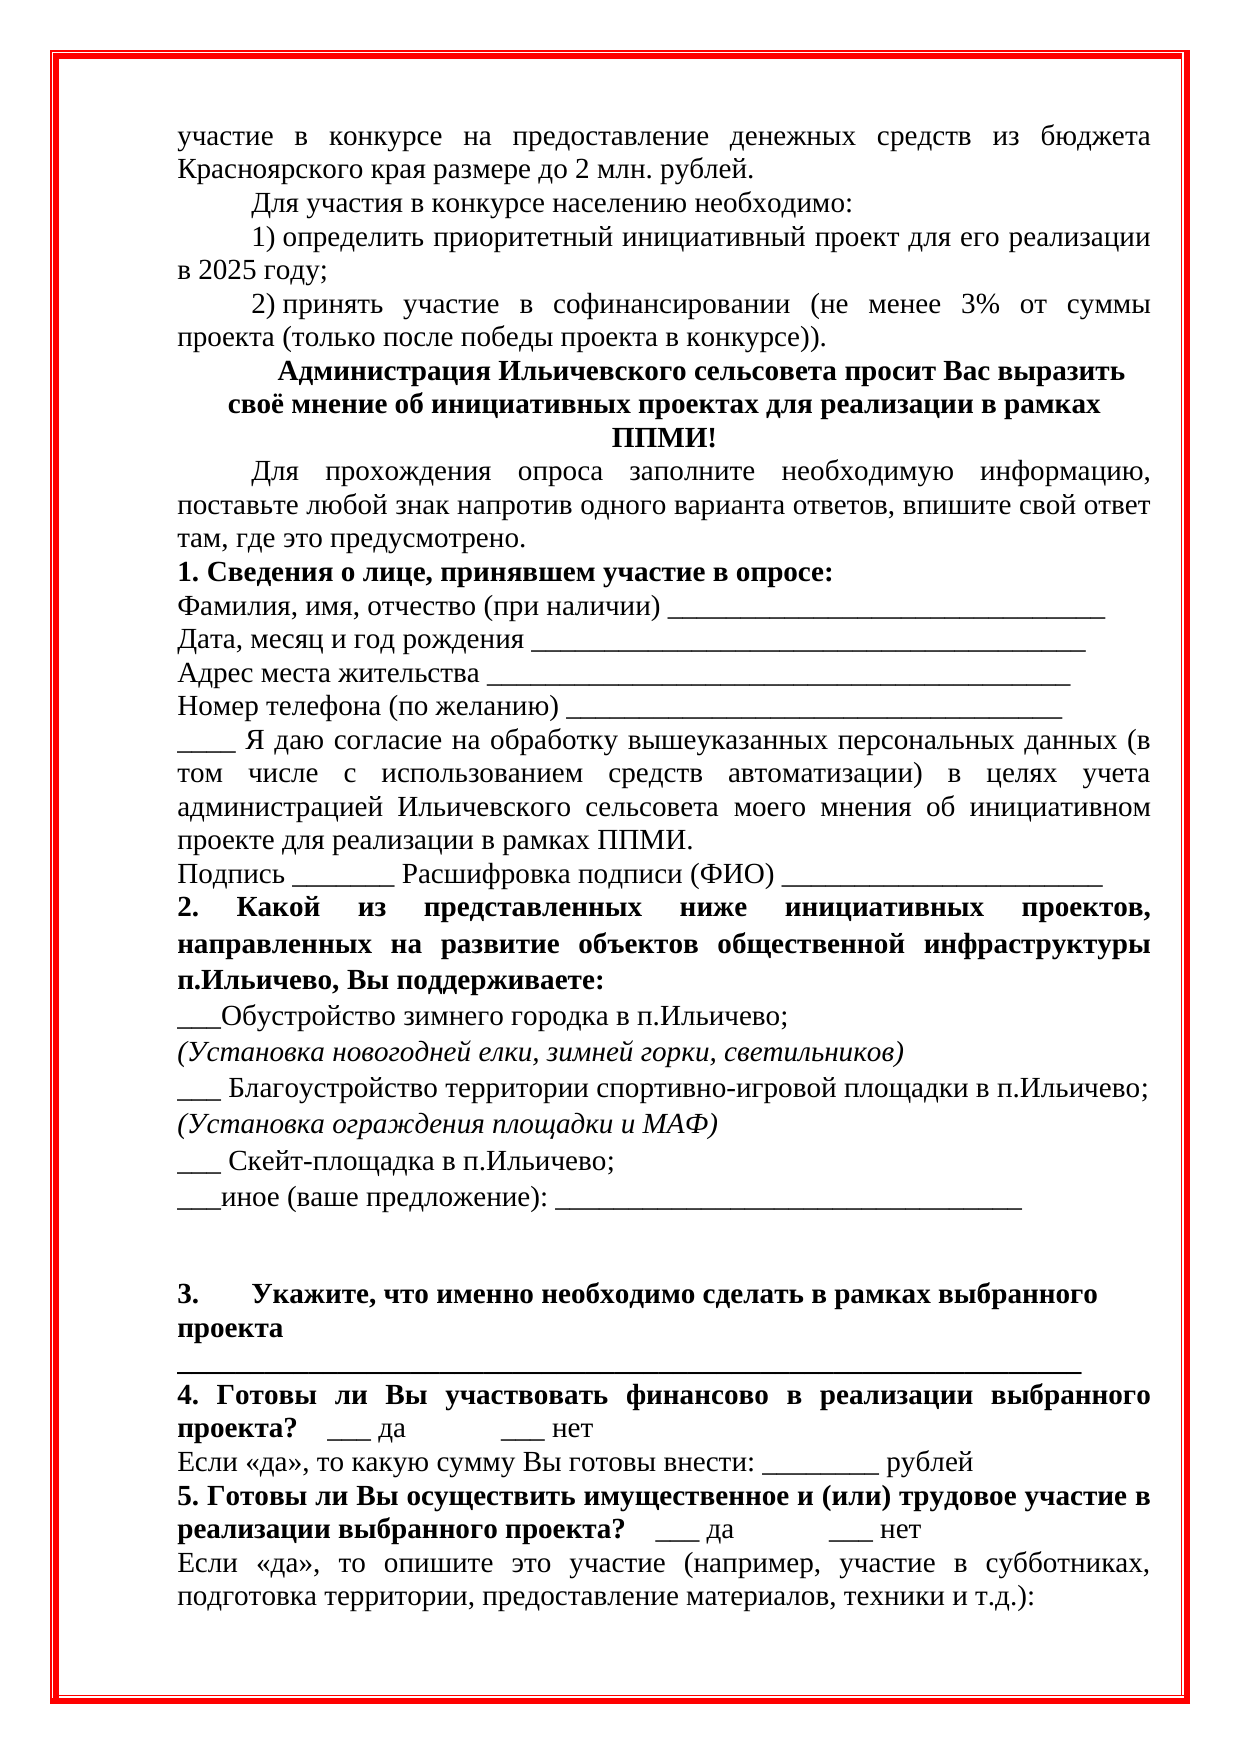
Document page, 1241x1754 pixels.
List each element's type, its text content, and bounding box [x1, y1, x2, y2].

text Адрес места жительства ________________________________________ [177, 655, 1152, 688]
text Если «да», то какую сумму Вы готовы внести: ________ рублей [177, 1444, 1152, 1478]
list определить приоритетный инициативный проект для его реализации в 2025 году; [177, 219, 1152, 286]
list Сведения о лице, принявшем участие в опросе: [177, 554, 1152, 588]
text Дата, месяц и год рождения ______________________________________ [177, 621, 1152, 655]
text Для участия в конкурсе населению необходимо: [177, 185, 1152, 219]
text Для прохождения опроса заполните необходимую информацию, поставьте любой знак напротив одного варианта ответов, впишите свой ответ там, где это предусмотрено. [177, 453, 1152, 554]
text (Установка ограждения площадки и МАФ) [177, 1106, 1152, 1140]
text ___Обустройство зимнего городка в п.Ильичево; [177, 998, 1152, 1032]
text Фамилия, имя, отчество (при наличии) ______________________________ [177, 588, 1152, 621]
text Если «да», то опишите это участие (например, участие в субботниках, подготовка территории, предоставление материалов, техники и т.д.): [177, 1545, 1152, 1612]
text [177, 118, 1152, 185]
text 5. Готовы ли Вы осуществить имущественное и (или) трудовое участие в реализации выбранного проекта? ___ да ___ нет [177, 1478, 1152, 1545]
text Подпись _______ Расшифровка подписи (ФИО) ______________________ [177, 856, 1152, 889]
text 3. Укажите, что именно необходимо сделать в рамках выбранного проекта ______________________________________________________________ [177, 1276, 1152, 1377]
text Номер телефона (по желанию) __________________________________ [177, 688, 1152, 722]
text ___иное (ваше предложение): ________________________________ [177, 1179, 1152, 1212]
text 2. Какой из представленных ниже инициативных проектов, направленных на развитие объектов общественной инфраструктуры п.Ильичево, Вы поддерживаете: [177, 889, 1152, 995]
text 4. Готовы ли Вы участвовать финансово в реализации выбранного проекта? ___ да ___ нет [177, 1377, 1152, 1444]
text ____ Я даю согласие на обработку вышеуказанных персональных данных (в том числе с использованием средств автоматизации) в целях учета администрацией Ильичевского сельсовета моего мнения об инициативном проекте для реализации в рамках ППМИ. [177, 722, 1152, 856]
text Администрация Ильичевского сельсовета просит Вас выразить своё мнение об инициативных проектах для реализации в рамках ППМИ! [177, 353, 1152, 453]
text (Установка новогодней елки, зимней горки, светильников) [177, 1034, 1152, 1068]
text ___ Скейт-площадка в п.Ильичево; [177, 1143, 1152, 1176]
list принять участие в софинансировании (не менее 3% от суммы проекта (только после победы проекта в конкурсе)). [177, 286, 1152, 353]
text ___ Благоустройство территории спортивно-игровой площадки в п.Ильичево; [177, 1070, 1152, 1104]
